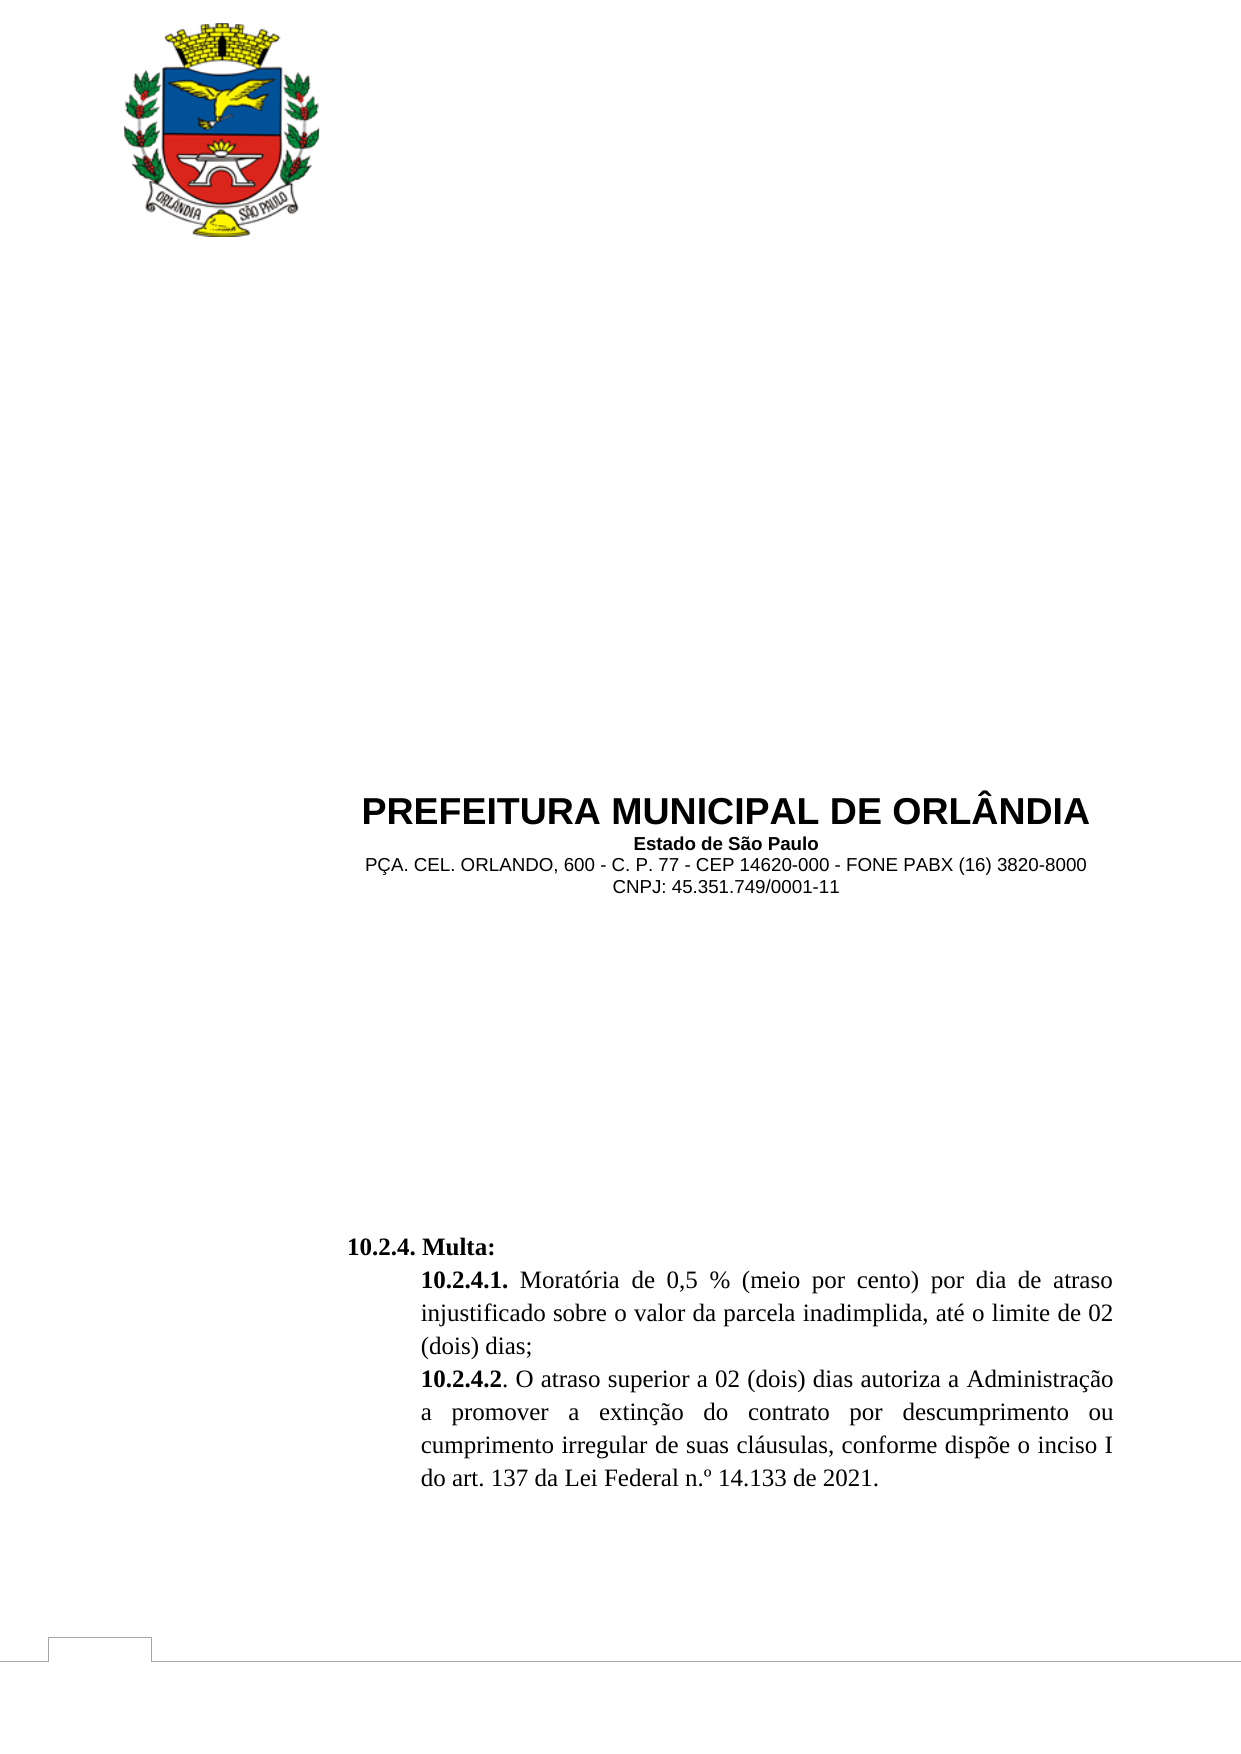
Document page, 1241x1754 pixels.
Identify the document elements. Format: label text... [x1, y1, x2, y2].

text 10.2.4.1. Moratória de 0,5 % (meio por cento) por dia de atraso injustificado sobre o valor da parcela inadimplida, até o limite de 02 (dois) dias; [421, 1265, 1114, 1359]
text 10.2.4.2. O atraso superior a 02 (dois) dias autoriza a Administração a promover a extinção do contrato por descumprimento ou cumprimento irregular de suas cláusulas, conforme dispõe o inciso I do art. 137 da Lei Federal n.º 14.133 de 2021. [421, 1364, 1114, 1492]
text 10.2.4. Multa: [347, 1232, 1114, 1260]
picture [123, 23, 320, 237]
